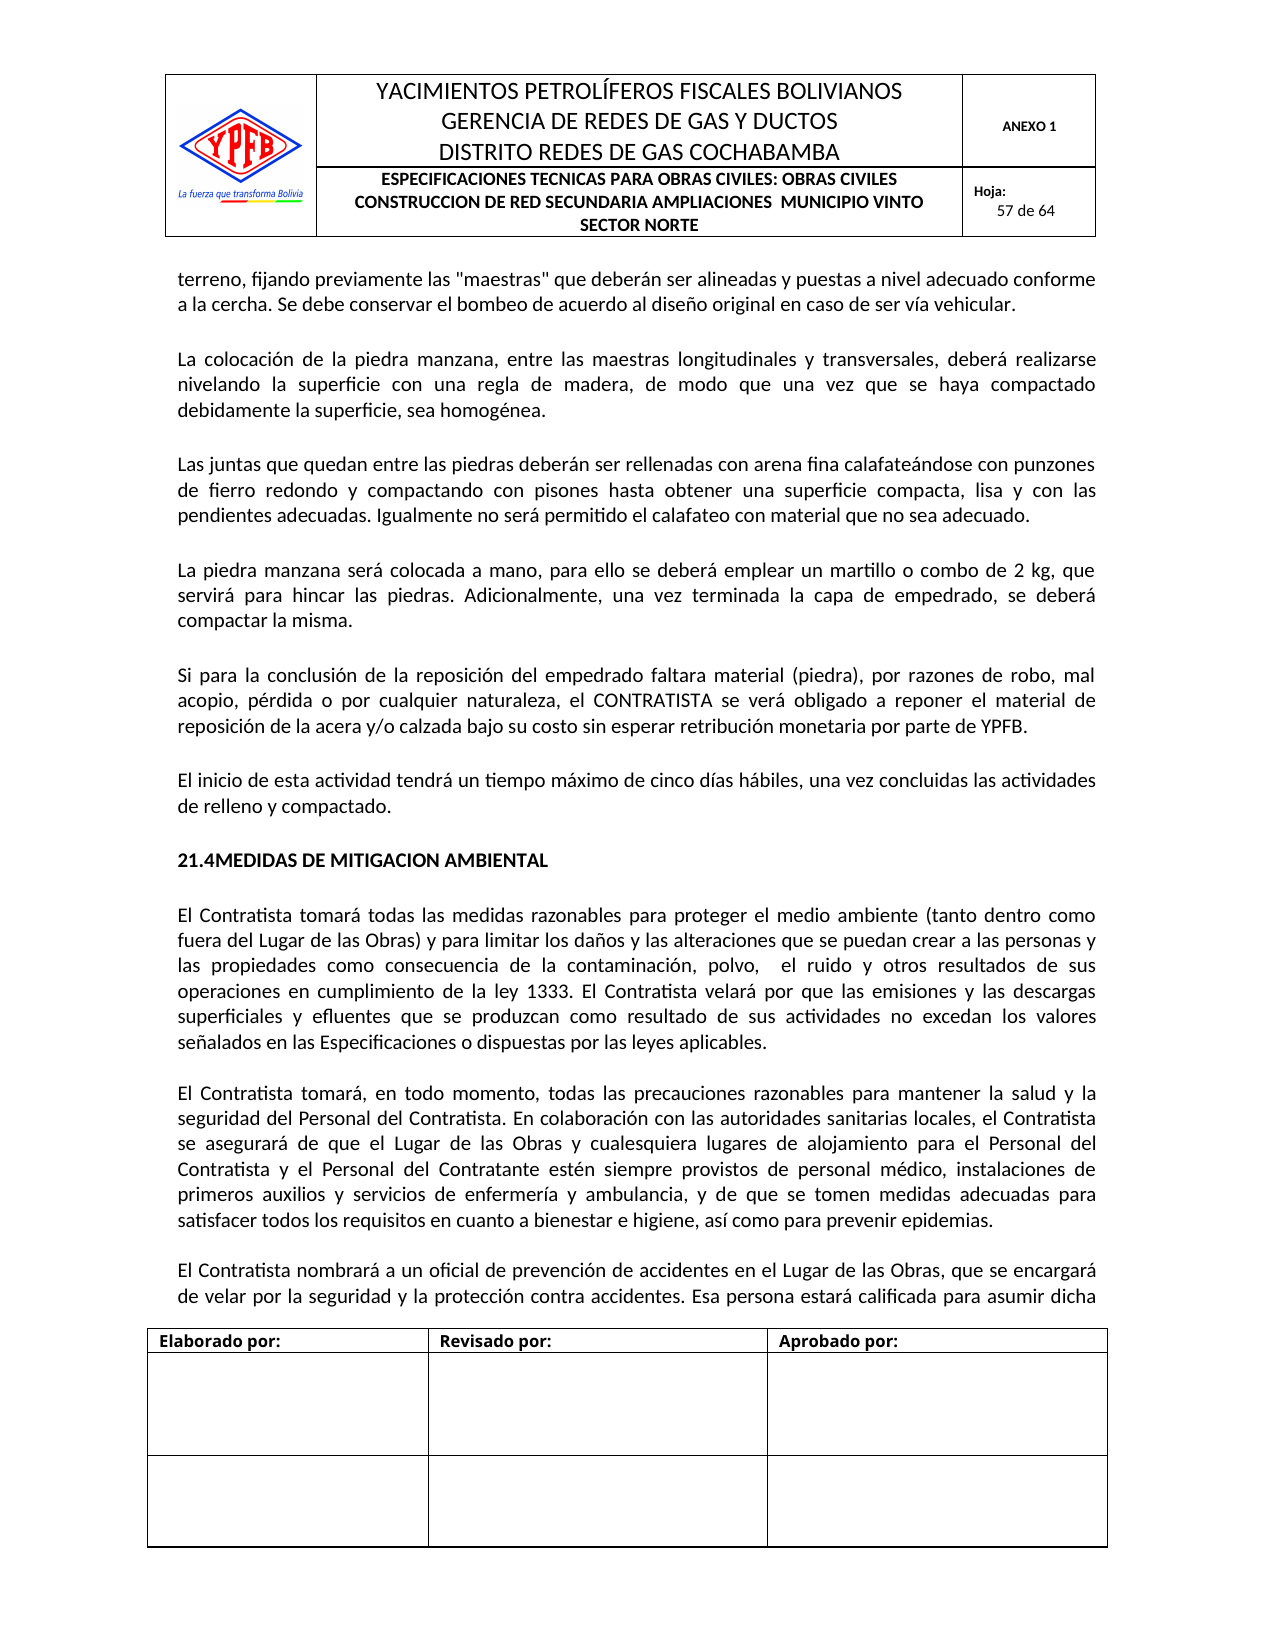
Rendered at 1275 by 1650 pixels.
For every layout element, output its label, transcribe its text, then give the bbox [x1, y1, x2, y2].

text El inicio de esta actividad tendrá un tiempo máximo de cinco días hábiles, una vez concluidas las actividades de relleno y compactado. [177, 768, 1098, 818]
picture [176, 103, 304, 208]
text La colocación de la piedra manzana, entre las maestras longitudinales y transversales, deberá realizarse nivelando la superficie con una regla de madera, de modo que una vez que se haya compactado debidamente la superficie, sea homogénea. [177, 346, 1098, 422]
text El Contratista tomará, en todo momento, todas las precauciones razonables para mantener la salud y la seguridad del Personal del Contratista. En colaboración con las autoridades sanitarias locales, el Contratista se asegurará de que el Lugar de las Obras y cualesquiera lugares de alojamiento para el Personal del Contratista y el Personal del Contratante estén siempre provistos de personal médico, instalaciones de primeros auxilios y servicios de enfermería y ambulancia, y de que se tomen medidas adecuadas para satisfacer todos los requisitos en cuanto a bienestar e higiene, así como para prevenir epidemias. [177, 1080, 1098, 1232]
text El Contratista tomará todas las medidas razonables para proteger el medio ambiente (tanto dentro como fuera del Lugar de las Obras) y para limitar los daños y las alteraciones que se puedan crear a las personas y las propiedades como consecuencia de la contaminación, polvo, el ruido y otros resultados de sus operaciones en cumplimiento de la ley 1333. El Contratista velará por que las emisiones y las descargas superficiales y efluentes que se produzcan como resultado de sus actividades no excedan los valores señalados en las Especificaciones o dispuestas por las leyes aplicables. [177, 902, 1098, 1054]
subtitle MEDIDAS DE MITIGACION AMBIENTAL [177, 848, 1098, 873]
text Si para la conclusión de la reposición del empedrado faltara material (piedra), por razones de robo, mal acopio, pérdida o por cualquier naturaleza, el CONTRATISTA se verá obligado a reponer el material de reposición de la acera y/o calzada bajo su costo sin esperar retribución monetaria por parte de YPFB. [177, 662, 1098, 738]
text Las juntas que quedan entre las piedras deberán ser rellenadas con arena fina calafateándose con punzones de fierro redondo y compactando con pisones hasta obtener una superficie compacta, lisa y con las pendientes adecuadas. Igualmente no será permitido el calafateo con material que no sea adecuado. [177, 451, 1098, 528]
text La piedra manzana será colocada a mano, para ello se deberá emplear un martillo o combo de 2 kg, que servirá para hincar las piedras. Adicionalmente, una vez terminada la capa de empedrado, se deberá compactar la misma. [177, 557, 1098, 633]
